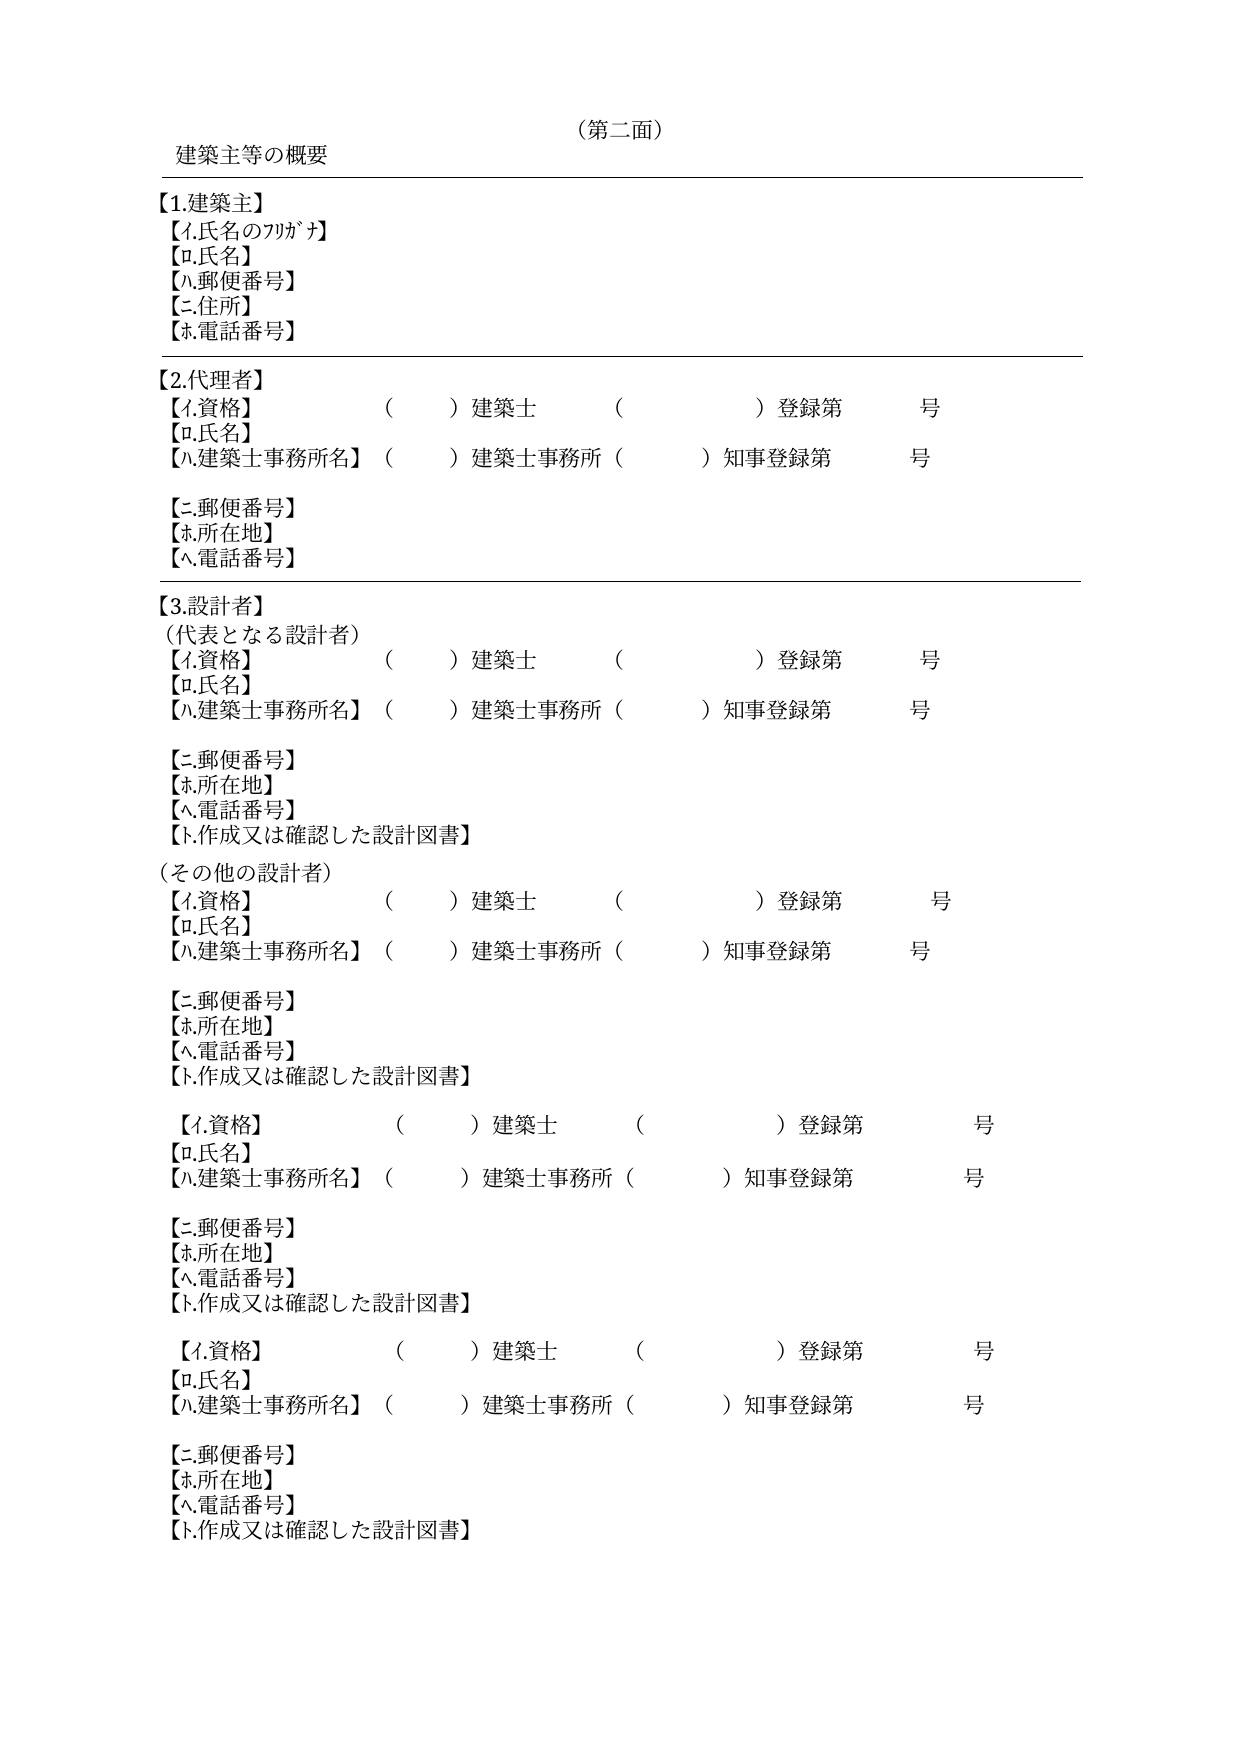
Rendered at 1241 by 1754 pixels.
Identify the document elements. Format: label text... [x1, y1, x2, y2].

text 【ﾛ.氏名】 [148, 1368, 1092, 1393]
text 【ﾄ.作成又は確認した設計図書】 [148, 823, 1092, 848]
text 【ﾍ.電話番号】 [148, 546, 1092, 571]
text 【ﾎ.所在地】 [148, 1241, 1092, 1266]
text 【ﾛ.氏名】 [148, 673, 1092, 698]
text 【ﾆ.郵便番号】 [148, 1443, 1092, 1468]
text 【ﾛ.氏名】 [148, 421, 1092, 446]
text 【ﾎ.所在地】 [148, 773, 1092, 798]
text 【1.建築主】 [148, 178, 1092, 220]
text 【ﾎ.電話番号】 [148, 320, 1092, 345]
text 【ﾊ.建築士事務所名】（ ）建築士事務所（ ）知事登録第 号 [148, 940, 1092, 965]
text 【ﾊ.建築士事務所名】（ ）建築士事務所（ ）知事登録第 号 [148, 698, 1092, 723]
text 【2.代理者】 [148, 355, 1092, 396]
text 【ﾆ.郵便番号】 [148, 748, 1092, 773]
text 【ﾆ.郵便番号】 [148, 1216, 1092, 1241]
text 【ﾆ.郵便番号】 [148, 990, 1092, 1015]
text 【ﾊ.建築士事務所名】（ ）建築士事務所（ ）知事登録第 号 [148, 1166, 1092, 1191]
text （代表となる設計者） [148, 623, 1092, 648]
text 【ﾍ.電話番号】 [148, 1493, 1092, 1518]
text 【ﾍ.電話番号】 [148, 1040, 1092, 1065]
text 【ﾊ.建築士事務所名】（ ）建築士事務所（ ）知事登録第 号 [148, 1393, 1092, 1418]
text 【ｲ.資格】 （ ）建築士 （ ）登録第 号 [148, 1326, 1092, 1368]
text 【ﾛ.氏名】 [148, 245, 1092, 270]
text 建築主等の概要 [148, 143, 1092, 168]
text 【ﾎ.所在地】 [148, 1015, 1092, 1040]
text 【ﾎ.所在地】 [148, 1468, 1092, 1493]
text （その他の設計者） [148, 848, 1092, 890]
text （第二面） [148, 118, 1092, 143]
text 【ﾆ.住所】 [148, 295, 1092, 320]
text 【ｲ.資格】 （ ）建築士 （ ）登録第 号 [148, 1100, 1092, 1141]
text 【ﾄ.作成又は確認した設計図書】 [148, 1291, 1092, 1316]
text 【ﾎ.所在地】 [148, 521, 1092, 546]
text 【ｲ.資格】 （ ）建築士 （ ）登録第 号 [148, 890, 1092, 915]
text 【3.設計者】 [148, 581, 1092, 623]
text 【ｲ.氏名のﾌﾘｶﾞﾅ】 [148, 220, 1092, 245]
text 【ﾛ.氏名】 [148, 915, 1092, 940]
text 【ﾊ.建築士事務所名】（ ）建築士事務所（ ）知事登録第 号 [148, 446, 1092, 471]
text 【ﾄ.作成又は確認した設計図書】 [148, 1518, 1092, 1543]
text 【ﾄ.作成又は確認した設計図書】 [148, 1065, 1092, 1090]
text 【ﾍ.電話番号】 [148, 1266, 1092, 1291]
text 【ｲ.資格】 （ ）建築士 （ ）登録第 号 [148, 648, 1092, 673]
text 【ﾆ.郵便番号】 [148, 496, 1092, 521]
text 【ﾍ.電話番号】 [148, 798, 1092, 823]
text 【ﾛ.氏名】 [148, 1141, 1092, 1166]
text 【ｲ.資格】 （ ）建築士 （ ）登録第 号 [148, 396, 1092, 421]
text 【ﾊ.郵便番号】 [148, 270, 1092, 295]
